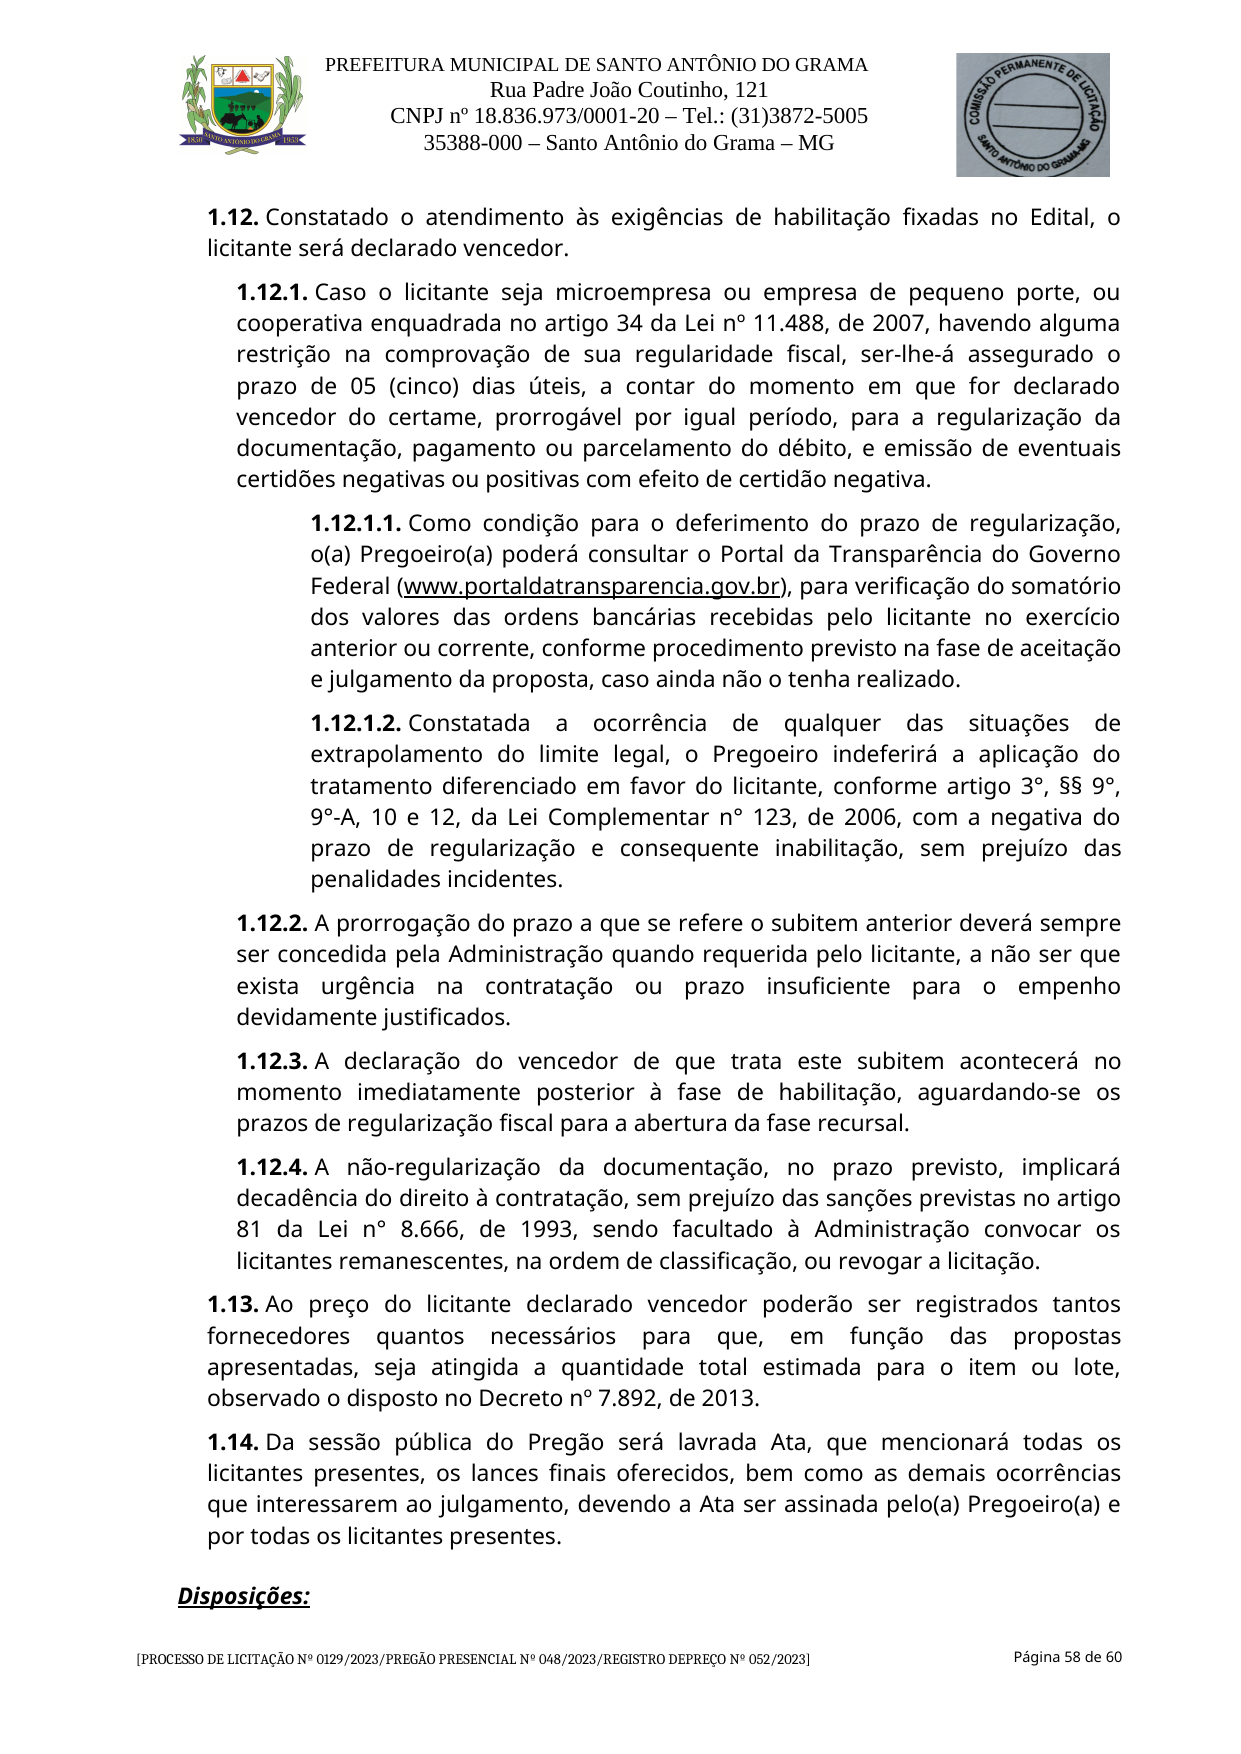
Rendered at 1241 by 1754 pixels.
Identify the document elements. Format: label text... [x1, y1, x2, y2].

list A não-regularização da documentação, no prazo previsto, implicará decadência do direito à contratação, sem prejuízo das sanções previstas no artigo 81 da Lei n° 8.666, de 1993, sendo facultado à Administração convocar os licitantes remanescentes, na ordem de classificação, ou revogar a licitação. [236, 1151, 1122, 1276]
list Caso o licitante seja microempresa ou empresa de pequeno porte, ou cooperativa enquadrada no artigo 34 da Lei nº 11.488, de 2007, havendo alguma restrição na comprovação de sua regularidade fiscal, ser-lhe-á assegurado o prazo de 05 (cinco) dias úteis, a contar do momento em que for declarado vencedor do certame, prorrogável por igual período, para a regularização da documentação, pagamento ou parcelamento do débito, e emissão de eventuais certidões negativas ou positivas com efeito de certidão negativa. [236, 276, 1122, 494]
list Da sessão pública do Pregão será lavrada Ata, que mencionará todas os licitantes presentes, os lances finais oferecidos, bem como as demais ocorrências que interessarem ao julgamento, devendo a Ata ser assinada pelo(a) Pregoeiro(a) e por todas os licitantes presentes. [207, 1426, 1122, 1551]
list Constatada a ocorrência de qualquer das situações de extrapolamento do limite legal, o Pregoeiro indeferirá a aplicação do tratamento diferenciado em favor do licitante, conforme artigo 3°, §§ 9°, 9°-A, 10 e 12, da Lei Complementar n° 123, de 2006, com a negativa do prazo de regularização e consequente inabilitação, sem prejuízo das penalidades incidentes. [310, 707, 1122, 894]
list A declaração do vencedor de que trata este subitem acontecerá no momento imediatamente posterior à fase de habilitação, aguardando-se os prazos de regularização fiscal para a abertura da fase recursal. [236, 1044, 1122, 1138]
list Constatado o atendimento às exigências de habilitação fixadas no Edital, o licitante será declarado vencedor. [207, 201, 1122, 263]
list A prorrogação do prazo a que se refere o subitem anterior deverá sempre ser concedida pela Administração quando requerida pelo licitante, a não ser que exista urgência na contratação ou prazo insuficiente para o empenho devidamente justificados. [236, 907, 1122, 1032]
picture [956, 53, 1110, 177]
list Ao preço do licitante declarado vencedor poderão ser registrados tantos fornecedores quantos necessários para que, em função das propostas apresentadas, seja atingida a quantidade total estimada para o item ou lote, observado o disposto no Decreto nº 7.892, de 2013. [207, 1288, 1122, 1413]
picture [178, 55, 307, 155]
list Como condição para o deferimento do prazo de regularização, o(a) Pregoeiro(a) poderá consultar o Portal da Transparência do Governo Federal (www.portaldatransparencia.gov.br), para verificação do somatório dos valores das ordens bancárias recebidas pelo licitante no exercício anterior ou corrente, conforme procedimento previsto na fase de aceitação e julgamento da proposta, caso ainda não o tenha realizado. [310, 507, 1122, 694]
text Disposições: [177, 1580, 1122, 1611]
